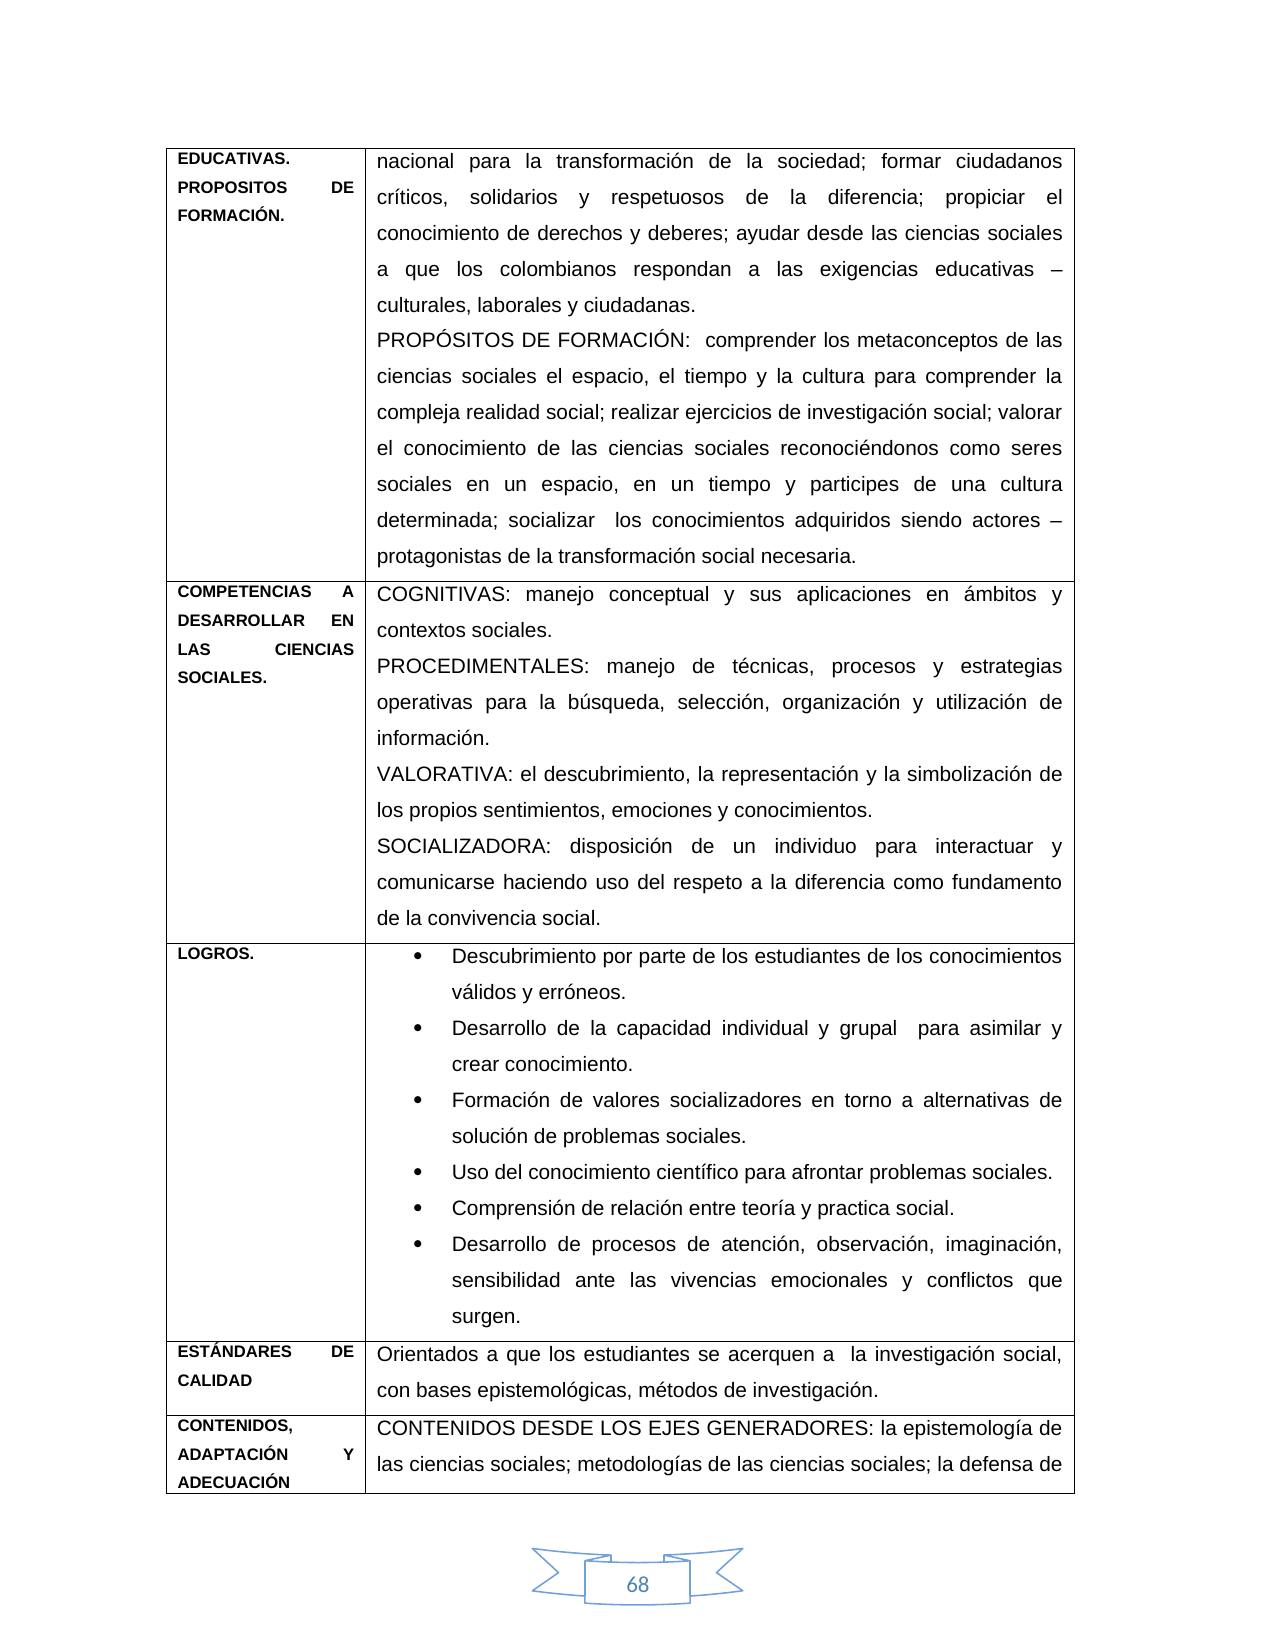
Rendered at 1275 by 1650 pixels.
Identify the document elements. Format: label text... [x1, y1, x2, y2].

table_cell ESTÁNDARES DE CALIDAD [167, 1342, 365, 1415]
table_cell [167, 149, 365, 581]
table_cell COGNITIVAS: manejo conceptual y sus aplicaciones en ámbitos y contextos sociales. PROCEDIMENTALES: manejo de técnicas, procesos y estrategias operativas para la búsqueda, selección, organización y utilización de información. VALORATIVA: el descubrimiento, la representación y la simbolización de los propios sentimientos, emociones y conocimientos. SOCIALIZADORA: disposición de un individuo para interactuar y comunicarse haciendo uso del respeto a la diferencia como fundamento de la convivencia social. [366, 582, 1074, 943]
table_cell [167, 1416, 365, 1492]
table_cell Orientados a que los estudiantes se acerquen a la investigación social, con bases epistemológicas, métodos de investigación. [366, 1342, 1074, 1415]
table_cell Descubrimiento por parte de los estudiantes de los conocimientos válidos y erróneos. Desarrollo de la capacidad individual y grupal para asimilar y crear conocimiento. Formación de valores socializadores en torno a alternativas de solución de problemas sociales. Uso del conocimiento científico para afrontar problemas sociales. Comprensión de relación entre teoría y practica social. Desarrollo de procesos de atención, observación, imaginación, sensibilidad ante las vivencias emocionales y conflictos que surgen. [366, 944, 1074, 1341]
table_cell LOGROS. [167, 944, 365, 1341]
table_cell COMPETENCIAS A DESARROLLAR EN LAS CIENCIAS SOCIALES. [167, 582, 365, 943]
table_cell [366, 1416, 1074, 1492]
